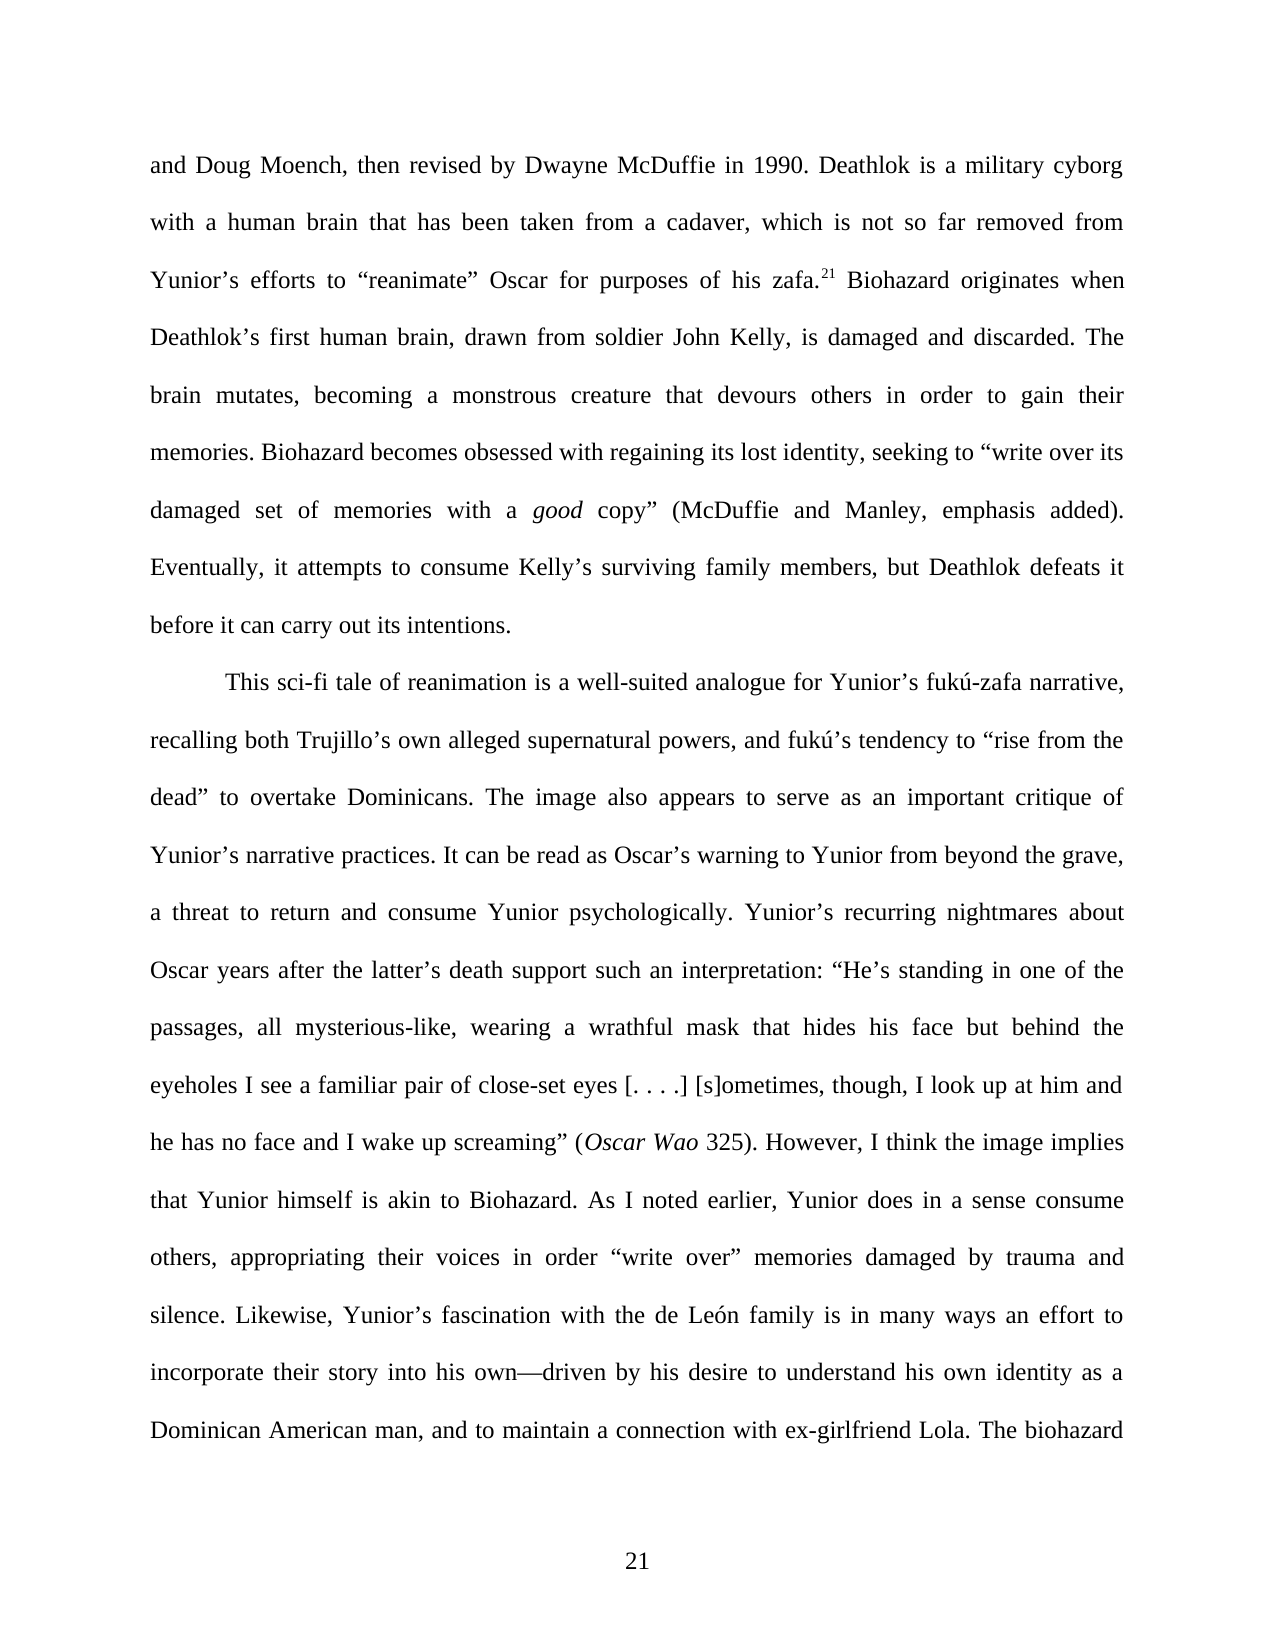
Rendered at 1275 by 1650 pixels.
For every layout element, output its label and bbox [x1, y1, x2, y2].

text [150, 667, 1125, 1444]
text [150, 150, 1125, 639]
